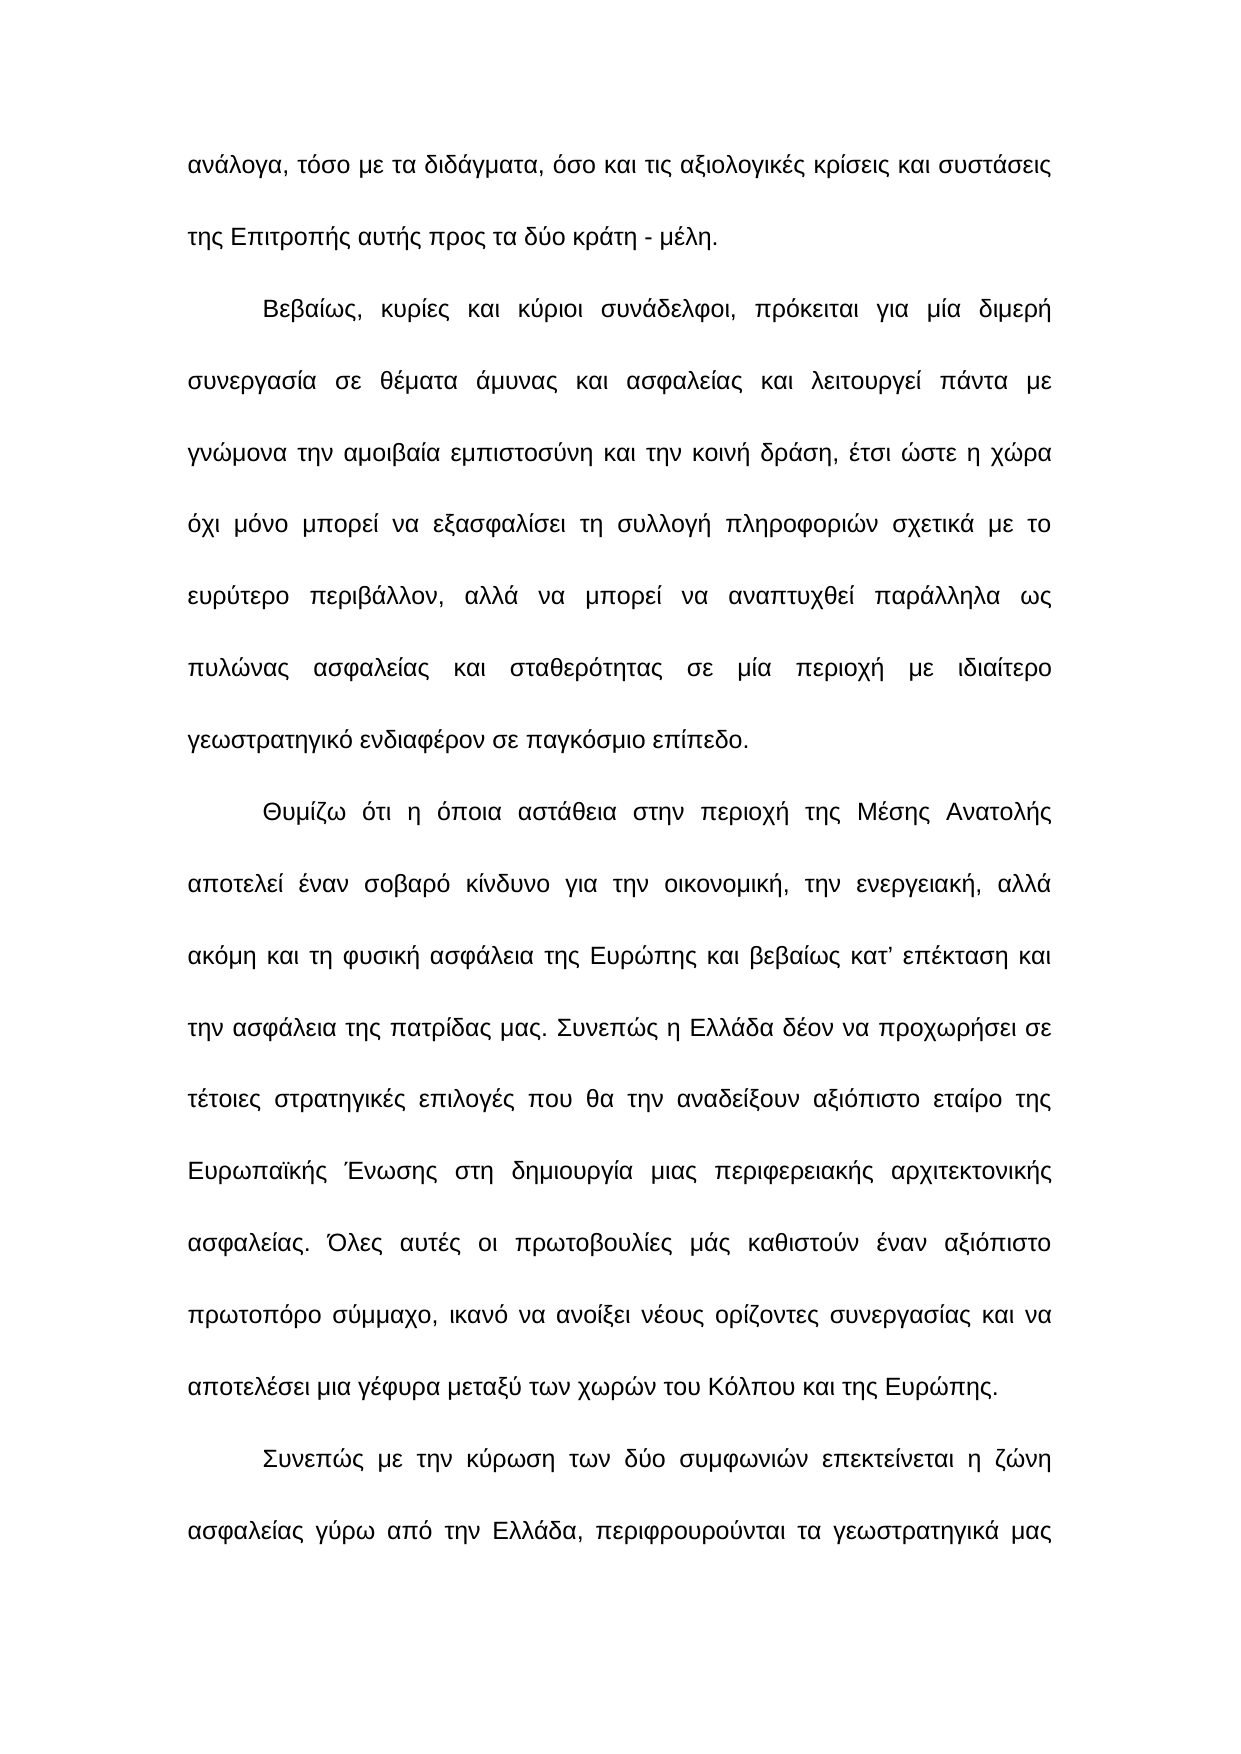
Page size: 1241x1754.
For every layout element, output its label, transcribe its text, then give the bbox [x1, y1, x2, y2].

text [187, 150, 1053, 251]
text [187, 1444, 1053, 1544]
text Θυμίζω ότι η όποια αστάθεια στην περιοχή της Μέσης Ανατολής αποτελεί έναν σοβαρό κίνδυνο για την οικονομική, την ενεργειακή, αλλά ακόμη και τη φυσική ασφάλεια της Ευρώπης και βεβαίως κατ’ επέκταση και την ασφάλεια της πατρίδας μας. Συνεπώς η Ελλάδα δέον να προχωρήσει σε τέτοιες στρατηγικές επιλογές που θα την αναδείξουν αξιόπιστο εταίρο της Ευρωπαϊκής Ένωσης στη δημιουργία μιας περιφερειακής αρχιτεκτονικής ασφαλείας. Όλες αυτές οι πρωτοβουλίες μάς καθιστούν έναν αξιόπιστο πρωτοπόρο σύμμαχο, ικανό να ανοίξει νέους ορίζοντες συνεργασίας και να αποτελέσει μια γέφυρα μεταξύ των χωρών του Κόλπου και της Ευρώπης. [187, 797, 1053, 1401]
text Βεβαίως, κυρίες και κύριοι συνάδελφοι, πρόκειται για μία διμερή συνεργασία σε θέματα άμυνας και ασφαλείας και λειτουργεί πάντα με γνώμονα την αμοιβαία εμπιστοσύνη και την κοινή δράση, έτσι ώστε η χώρα όχι μόνο μπορεί να εξασφαλίσει τη συλλογή πληροφοριών σχετικά με το ευρύτερο περιβάλλον, αλλά να μπορεί να αναπτυχθεί παράλληλα ως πυλώνας ασφαλείας και σταθερότητας σε μία περιοχή με ιδιαίτερο γεωστρατηγικό ενδιαφέρον σε παγκόσμιο επίπεδο. [187, 294, 1053, 754]
